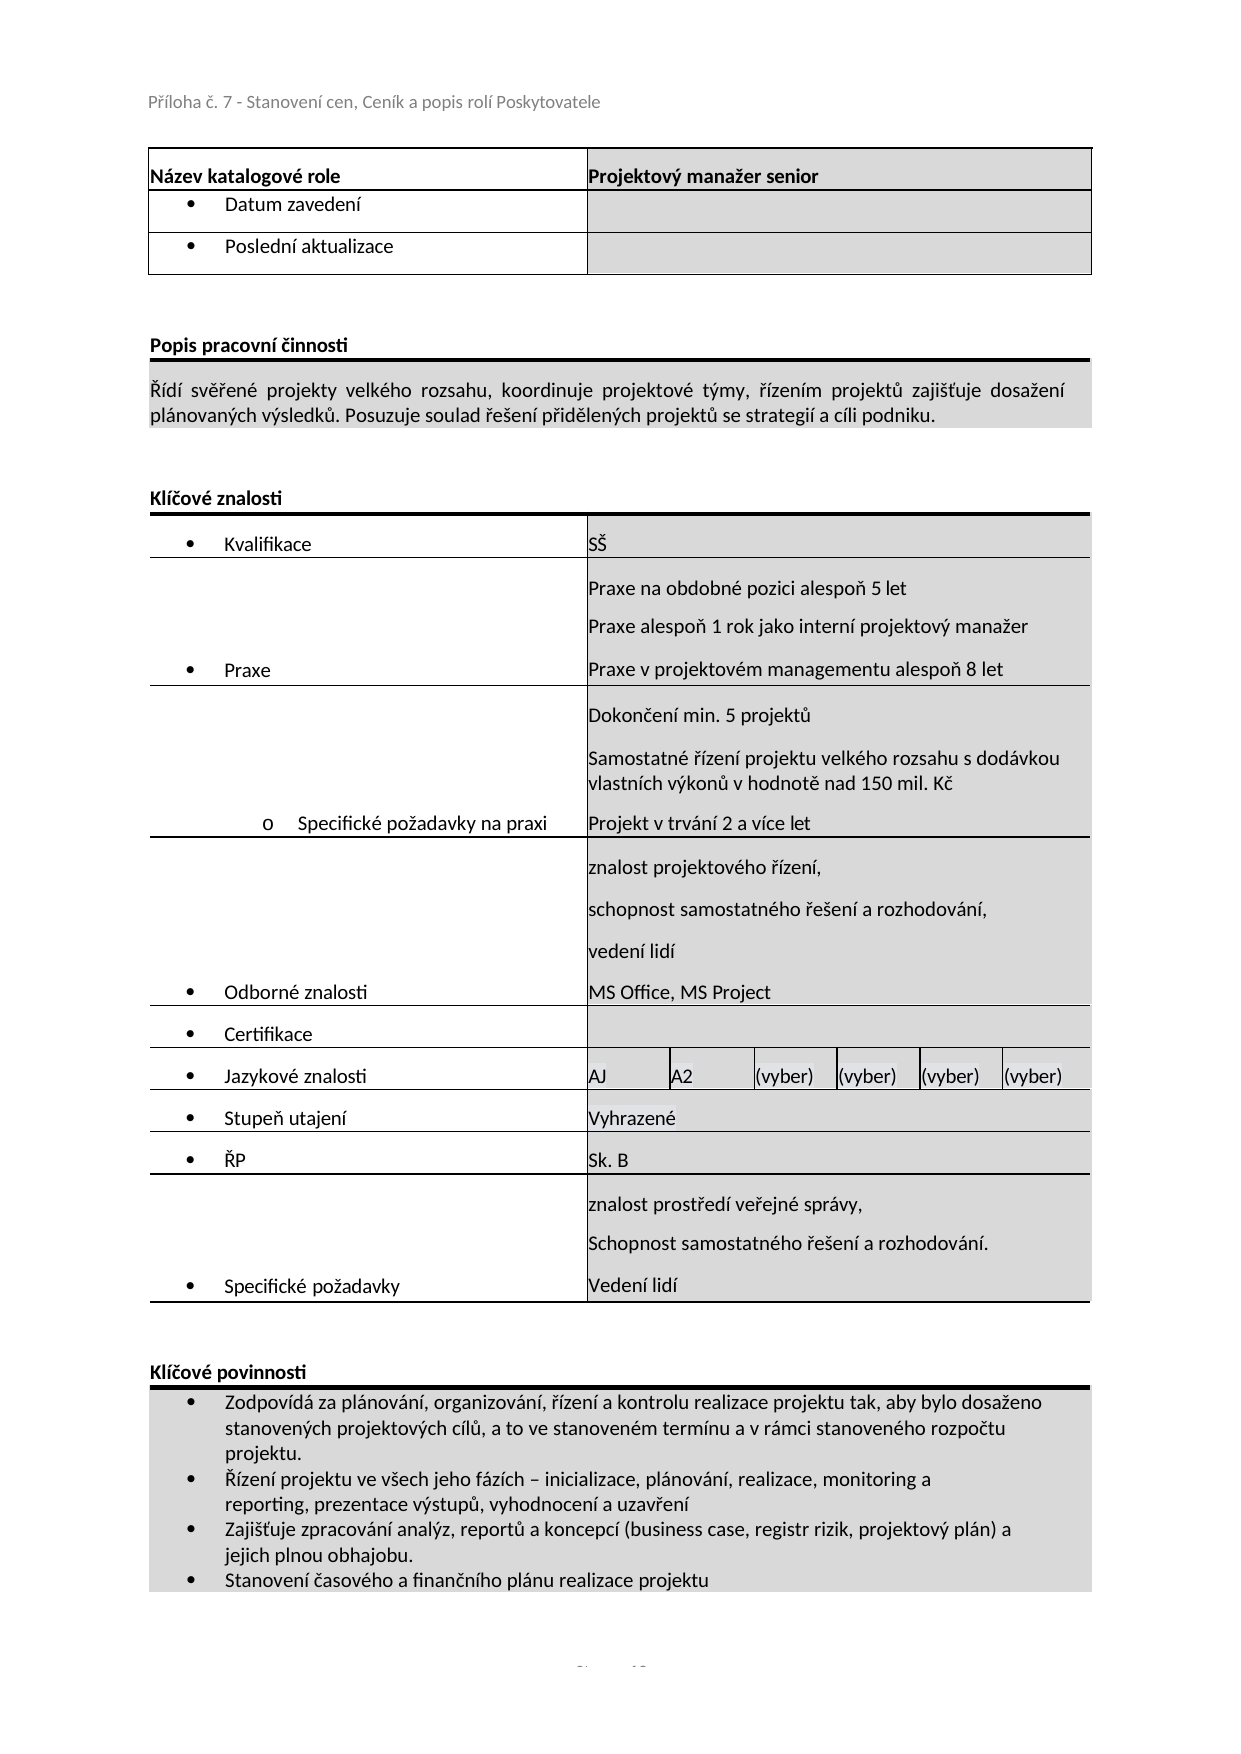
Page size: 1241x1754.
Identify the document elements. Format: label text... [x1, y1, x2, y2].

table_cell ŘP [149, 1131, 587, 1173]
table_cell (vyber) [921, 1048, 1002, 1088]
table_cell Řídí svěřené projekty velkého rozsahu, koordinuje projektové týmy, řízením projektů zajišťuje dosažení plánovaných výsledků. Posuzuje soulad řešení přidělených projektů se strategií a cíli podniku. [149, 358, 1092, 428]
table_cell Certifikace [149, 1005, 587, 1047]
table_cell Zodpovídá za plánování, organizování, řízení a kontrolu realizace projektu tak, aby bylo dosaženo stanovených projektových cílů, a to ve stanoveném termínu a v rámci stanoveného rozpočtu projektu. Řízení projektu ve všech jeho fázích – inicializace, plánování, realizace, monitoring a reporting, prezentace výstupů, vyhodnocení a uzavření Zajišťuje zpracování analýz, reportů a koncepcí (business case, registr rizik, projektový plán) a jejich plnou obhajobu. Stanovení časového a finančního plánu realizace projektu [149, 1385, 1092, 1592]
table_cell Klíčové povinnosti [149, 1301, 1092, 1385]
table_cell Klíčové znalosti [149, 428, 1092, 512]
table_cell Odborné znalosti [149, 836, 587, 1004]
table_cell Jazykové znalosti [149, 1047, 587, 1088]
table_cell [588, 191, 1091, 231]
table_cell Dokončení min. 5 projektů Samostatné řízení projektu velkého rozsahu s dodávkou vlastních výkonů v hodnotě nad 150 mil. Kč Projekt v trvání 2 a více let [588, 685, 1092, 836]
table_cell Specifické požadavky [149, 1173, 587, 1301]
table_cell SŠ [588, 512, 1092, 557]
table_cell Kvalifikace [149, 512, 587, 557]
table_cell (vyber) [838, 1048, 919, 1088]
table_cell znalost projektového řízení, schopnost samostatného řešení a rozhodování, vedení lidí MS Office, MS Project [588, 836, 1092, 1004]
table_cell A2 [671, 1048, 754, 1088]
table_cell Vyhrazené [588, 1089, 1092, 1131]
table_cell Popis pracovní činnosti [149, 275, 1092, 358]
table_cell znalost prostředí veřejné správy, Schopnost samostatného řešení a rozhodování. Vedení lidí [588, 1173, 1092, 1301]
table_cell Stupeň utajení [149, 1089, 587, 1131]
table_cell Sk. B [588, 1131, 1092, 1173]
table_header Název katalogové role [149, 149, 587, 189]
table_header Projektový manažer senior [588, 149, 1091, 189]
table_cell [588, 233, 1091, 273]
table_cell Praxe na obdobné pozici alespoň 5 let Praxe alespoň 1 rok jako interní projektový manažer Praxe v projektovém managementu alespoň 8 let [588, 557, 1092, 685]
table_cell o Specifické požadavky na praxi [149, 685, 587, 836]
table_cell AJ [588, 1048, 669, 1088]
table_cell [588, 1005, 1092, 1047]
table_cell Datum zavedení [149, 191, 587, 231]
table_cell Praxe [149, 557, 587, 685]
table_cell Poslední aktualizace [149, 233, 587, 273]
table_cell (vyber) [755, 1048, 836, 1088]
table_cell (vyber) [1003, 1047, 1092, 1088]
